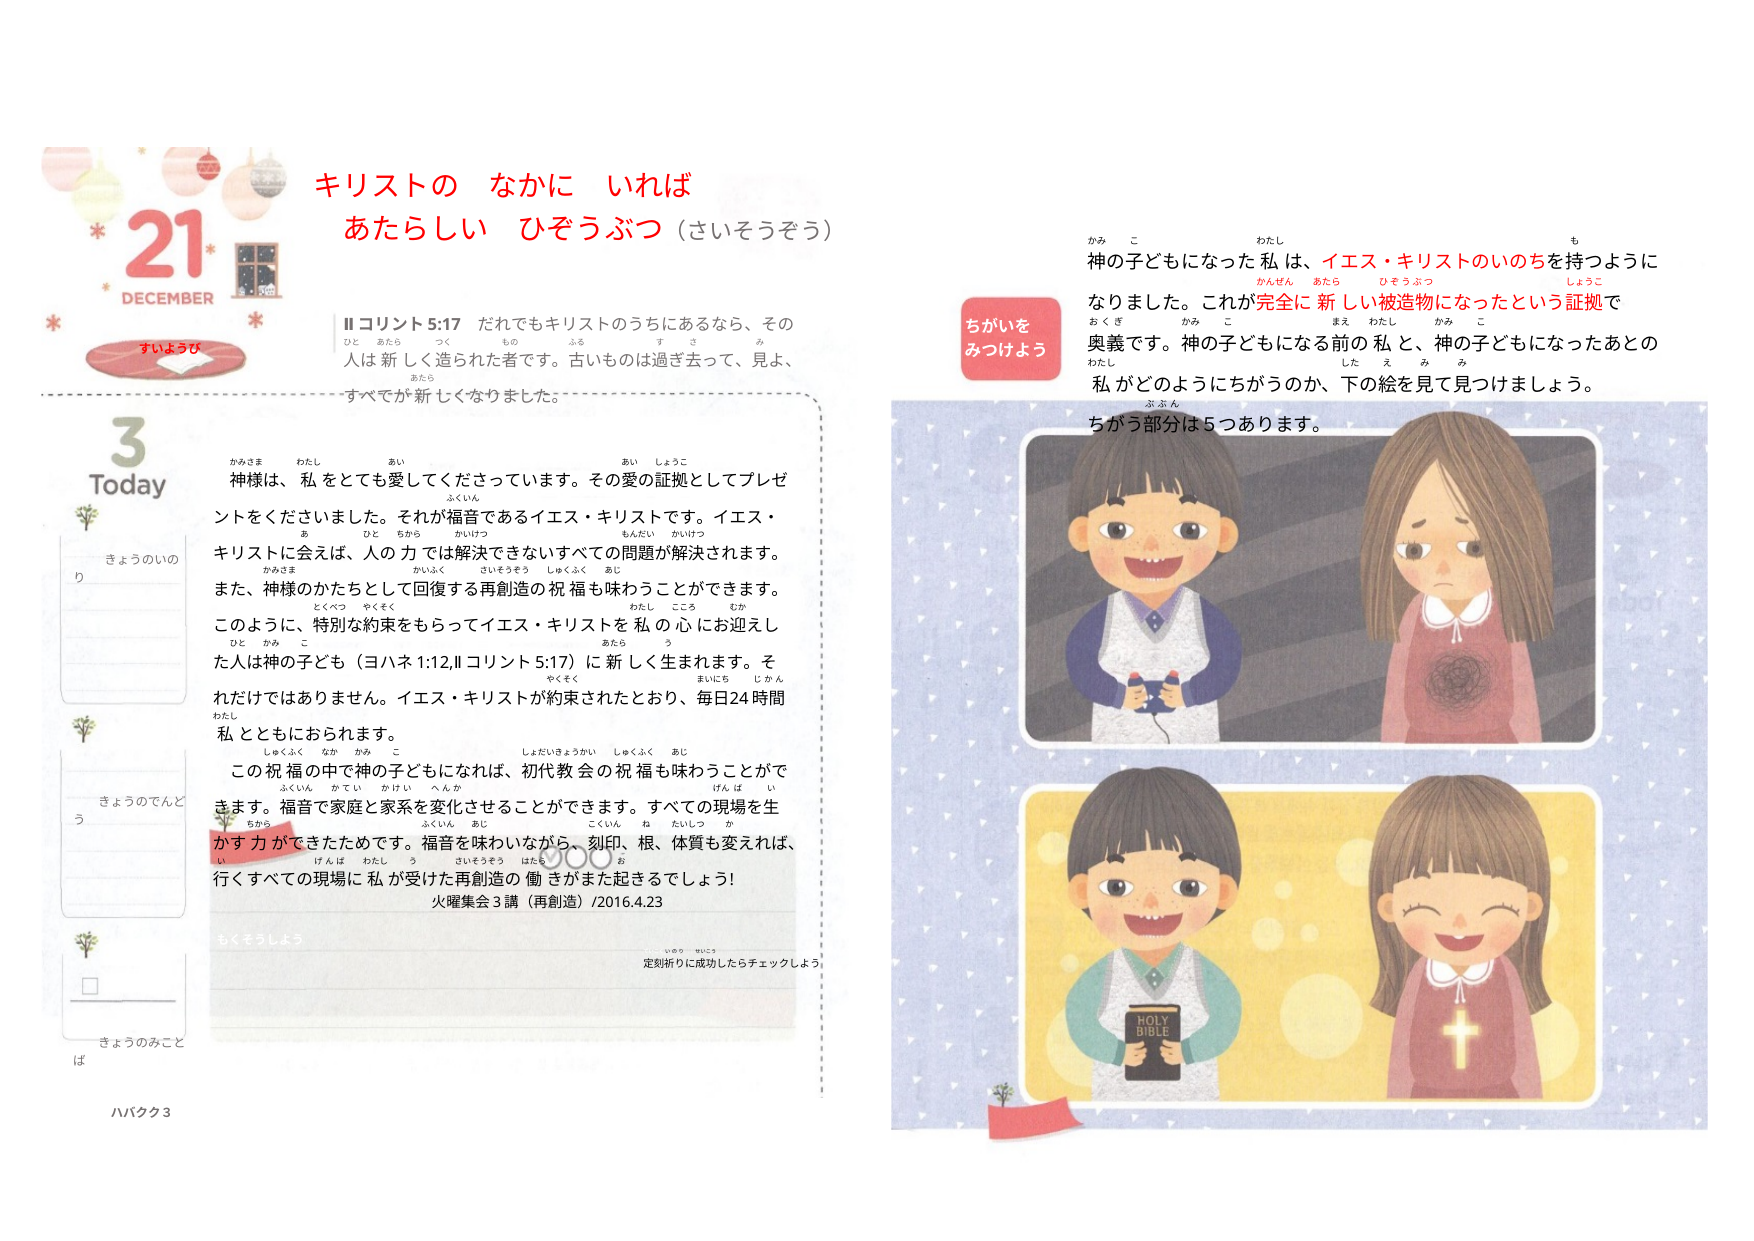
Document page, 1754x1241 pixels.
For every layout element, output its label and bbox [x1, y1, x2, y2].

picture [1169, 261, 1177, 267]
picture [41, 147, 1708, 1219]
